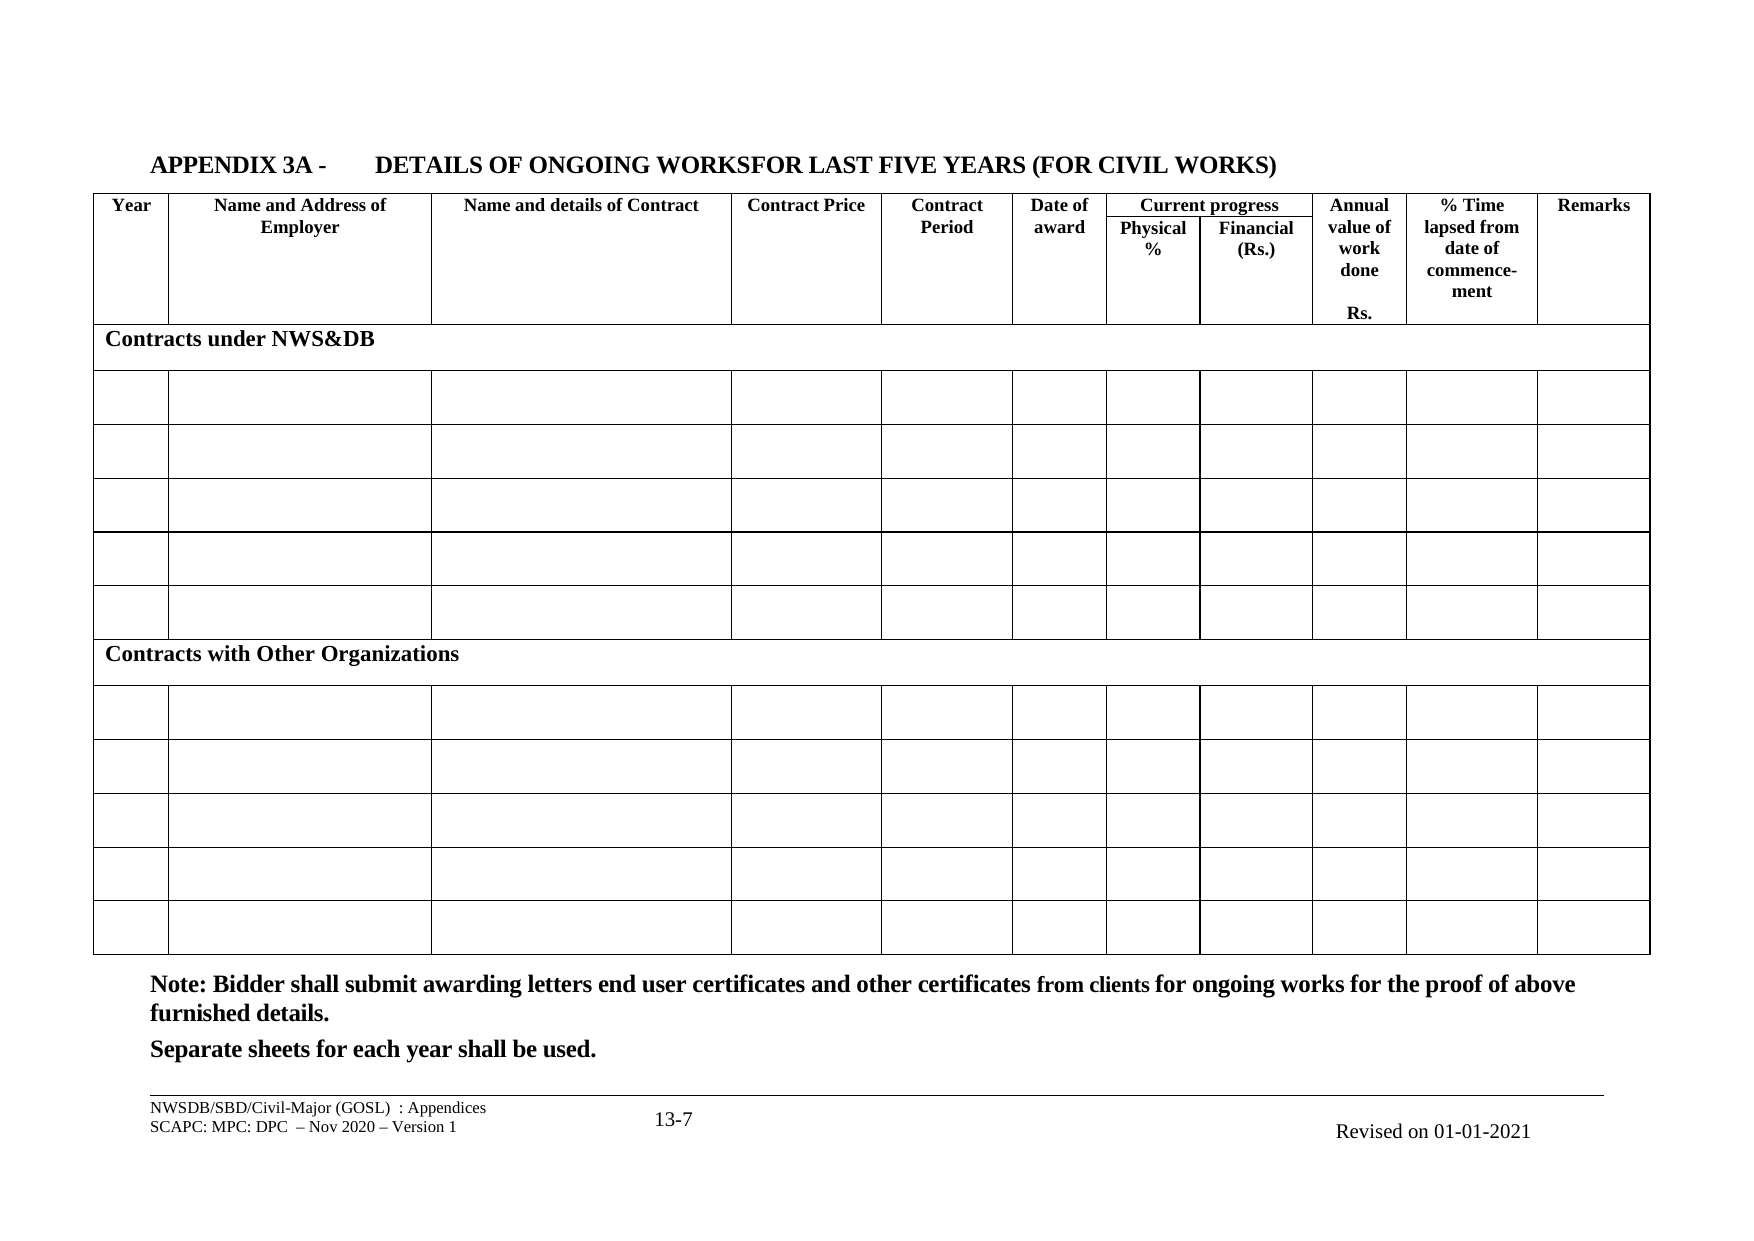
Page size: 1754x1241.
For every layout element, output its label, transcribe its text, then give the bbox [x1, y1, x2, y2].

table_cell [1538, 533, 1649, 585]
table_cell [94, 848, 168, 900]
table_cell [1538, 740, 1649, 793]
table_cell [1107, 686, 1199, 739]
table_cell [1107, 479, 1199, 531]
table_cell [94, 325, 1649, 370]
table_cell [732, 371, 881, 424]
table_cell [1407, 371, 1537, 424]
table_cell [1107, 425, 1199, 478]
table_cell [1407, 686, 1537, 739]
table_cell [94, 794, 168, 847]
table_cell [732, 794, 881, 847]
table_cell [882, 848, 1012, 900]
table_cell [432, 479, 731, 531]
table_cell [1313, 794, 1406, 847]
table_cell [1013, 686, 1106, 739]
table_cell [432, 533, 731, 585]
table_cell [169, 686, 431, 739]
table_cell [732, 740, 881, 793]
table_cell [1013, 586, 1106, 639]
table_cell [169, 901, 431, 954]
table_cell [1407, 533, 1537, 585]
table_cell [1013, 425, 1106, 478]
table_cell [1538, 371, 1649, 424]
text Note: Bidder shall submit awarding letters end user certificates and other certificates from clients for ongoing works for the proof of above furnished details. [150, 969, 1604, 1027]
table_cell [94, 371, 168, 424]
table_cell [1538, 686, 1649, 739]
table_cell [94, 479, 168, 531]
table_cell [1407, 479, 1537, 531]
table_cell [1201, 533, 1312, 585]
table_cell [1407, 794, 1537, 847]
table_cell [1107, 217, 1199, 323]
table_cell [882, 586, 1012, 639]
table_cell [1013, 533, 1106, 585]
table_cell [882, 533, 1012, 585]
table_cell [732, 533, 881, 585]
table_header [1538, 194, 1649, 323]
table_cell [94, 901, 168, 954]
text APPENDIX 3A - DETAILS OF ONGOING WORKSfor last five years (FOR CIVIL WORKS) [150, 150, 1604, 179]
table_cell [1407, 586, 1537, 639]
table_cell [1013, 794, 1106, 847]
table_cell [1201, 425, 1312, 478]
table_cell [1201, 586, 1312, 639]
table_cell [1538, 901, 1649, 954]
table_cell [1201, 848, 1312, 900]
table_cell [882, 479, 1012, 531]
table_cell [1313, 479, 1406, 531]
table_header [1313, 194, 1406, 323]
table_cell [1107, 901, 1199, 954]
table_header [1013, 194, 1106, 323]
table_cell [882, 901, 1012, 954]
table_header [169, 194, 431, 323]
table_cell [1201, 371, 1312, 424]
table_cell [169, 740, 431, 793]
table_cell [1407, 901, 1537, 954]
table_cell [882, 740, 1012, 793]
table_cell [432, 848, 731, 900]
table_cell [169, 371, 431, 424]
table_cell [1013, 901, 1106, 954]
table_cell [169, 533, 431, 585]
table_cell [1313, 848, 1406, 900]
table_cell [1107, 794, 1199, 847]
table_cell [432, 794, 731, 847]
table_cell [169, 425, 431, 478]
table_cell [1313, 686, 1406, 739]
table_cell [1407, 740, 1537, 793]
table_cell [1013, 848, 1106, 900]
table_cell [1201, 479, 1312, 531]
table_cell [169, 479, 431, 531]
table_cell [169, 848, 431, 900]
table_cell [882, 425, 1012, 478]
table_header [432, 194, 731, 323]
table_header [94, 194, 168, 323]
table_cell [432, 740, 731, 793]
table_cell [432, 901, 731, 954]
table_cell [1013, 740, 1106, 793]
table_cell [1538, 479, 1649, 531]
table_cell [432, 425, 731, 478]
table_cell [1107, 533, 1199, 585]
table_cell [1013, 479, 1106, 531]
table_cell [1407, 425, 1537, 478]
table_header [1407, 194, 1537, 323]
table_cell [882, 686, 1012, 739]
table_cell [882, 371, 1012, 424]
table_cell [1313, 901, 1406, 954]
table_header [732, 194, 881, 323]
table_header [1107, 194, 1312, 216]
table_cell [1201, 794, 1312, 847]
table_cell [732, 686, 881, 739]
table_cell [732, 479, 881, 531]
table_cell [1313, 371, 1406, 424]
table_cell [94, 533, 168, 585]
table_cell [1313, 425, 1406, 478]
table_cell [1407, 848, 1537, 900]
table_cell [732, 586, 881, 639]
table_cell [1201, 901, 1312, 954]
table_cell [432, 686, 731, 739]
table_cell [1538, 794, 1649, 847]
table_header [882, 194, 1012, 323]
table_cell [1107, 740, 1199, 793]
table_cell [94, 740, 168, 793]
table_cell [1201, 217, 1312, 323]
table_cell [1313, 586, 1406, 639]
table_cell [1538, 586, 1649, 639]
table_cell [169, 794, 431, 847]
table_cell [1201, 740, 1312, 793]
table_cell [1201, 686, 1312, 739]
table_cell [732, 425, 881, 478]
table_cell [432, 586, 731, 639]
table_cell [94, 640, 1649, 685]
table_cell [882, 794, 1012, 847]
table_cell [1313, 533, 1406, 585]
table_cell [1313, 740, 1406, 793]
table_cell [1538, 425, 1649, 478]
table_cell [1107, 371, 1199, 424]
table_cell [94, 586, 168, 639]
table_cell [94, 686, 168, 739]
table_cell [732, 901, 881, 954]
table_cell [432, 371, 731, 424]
text Separate sheets for each year shall be used. [150, 1034, 1604, 1063]
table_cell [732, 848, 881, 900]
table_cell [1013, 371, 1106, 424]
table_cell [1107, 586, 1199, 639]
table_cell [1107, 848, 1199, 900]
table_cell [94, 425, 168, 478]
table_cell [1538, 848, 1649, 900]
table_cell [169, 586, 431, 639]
